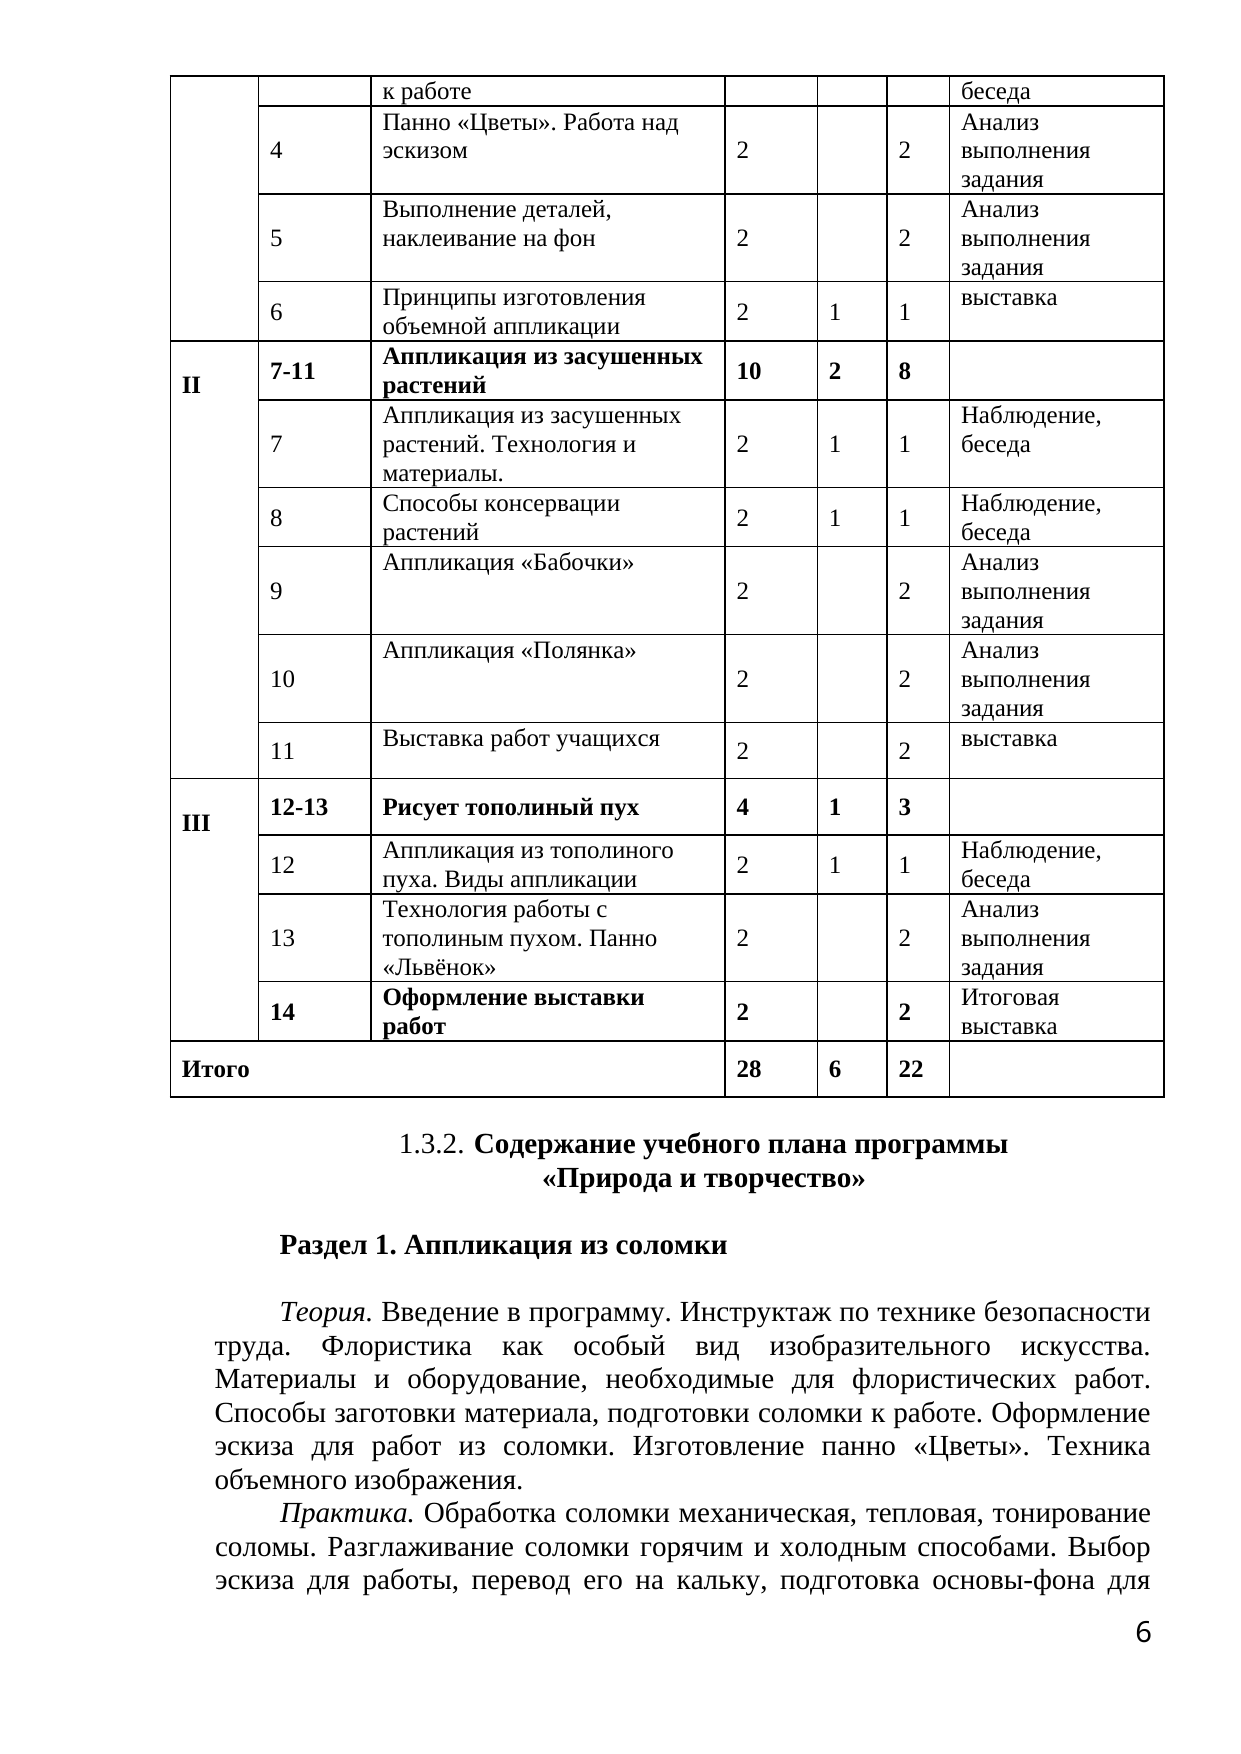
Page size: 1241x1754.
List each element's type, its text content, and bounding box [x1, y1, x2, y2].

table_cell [372, 77, 724, 105]
table_cell Аппликация «Бабочки» [372, 547, 724, 634]
table_cell 1 [888, 401, 949, 487]
table_cell 1 [818, 488, 886, 546]
text «Природа и творчество» [177, 1160, 1152, 1193]
table_cell 22 [888, 1042, 949, 1096]
text Раздел 1. Аппликация из соломки [214, 1227, 1152, 1261]
table_cell 11 [259, 723, 370, 778]
table_cell 1 [818, 282, 886, 340]
table_cell [818, 107, 886, 193]
table_cell Анализ выполнения задания [950, 547, 1163, 634]
table_cell [950, 779, 1163, 834]
table_cell Выставка работ учащихся [372, 723, 724, 778]
table_cell 2 [726, 107, 817, 193]
table_cell 6 [818, 1042, 886, 1096]
table_cell [818, 982, 886, 1040]
table_cell 3 [888, 779, 949, 834]
table_cell [818, 635, 886, 721]
table_cell 1 [818, 836, 886, 893]
table_cell Анализ выполнения задания [950, 195, 1163, 281]
table_cell [950, 342, 1163, 399]
table_cell Оформление выставки работ [372, 982, 724, 1040]
table_cell 2 [888, 895, 949, 981]
table_cell 7 [259, 401, 370, 487]
table_cell Наблюдение, беседа [950, 77, 1163, 105]
table_cell 1 [818, 77, 886, 105]
table_cell 2 [888, 635, 949, 721]
table_cell 2 [726, 635, 817, 721]
table_cell Панно «Цветы». Работа над эскизом [372, 107, 724, 193]
table_cell 2 [888, 107, 949, 193]
table_cell 7-11 [259, 342, 370, 399]
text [215, 1495, 1152, 1596]
table_cell 10 [259, 635, 370, 721]
table_cell 13 [259, 895, 370, 981]
text Теория. Введение в программу. Инструктаж по технике безопасности труда. Флористика как особый вид изобразительного искусства. Материалы и оборудование, необходимые для флористических работ. Способы заготовки материала, подготовки соломки к работе. Оформление эскиза для работ из соломки. Изготовление панно «Цветы». Техника объемного изображения. [214, 1294, 1152, 1495]
table_cell Наблюдение, беседа [950, 488, 1163, 546]
table_cell 1 [888, 836, 949, 893]
table_cell 2 [726, 77, 817, 105]
table_cell Аппликация из засушенных растений [372, 342, 724, 399]
table_cell Итого [171, 1042, 724, 1096]
table_cell 8 [888, 342, 949, 399]
list Содержание учебного плана программы [399, 1126, 1152, 1160]
table_cell 2 [726, 401, 817, 487]
table_cell Анализ выполнения задания [950, 635, 1163, 721]
table_cell Анализ выполнения задания [950, 895, 1163, 981]
table_cell 2 [888, 723, 949, 778]
table_cell 2 [726, 895, 817, 981]
table_cell 3 [259, 77, 370, 105]
table_cell 28 [726, 1042, 817, 1096]
table_cell 12-13 [259, 779, 370, 834]
table_cell 1 [818, 401, 886, 487]
table_cell 2 [726, 836, 817, 893]
table_cell [950, 1042, 1163, 1096]
table_cell Наблюдение, беседа [950, 401, 1163, 487]
table_cell 1 [818, 779, 886, 834]
table_cell 2 [726, 282, 817, 340]
table_cell Анализ выполнения задания [950, 107, 1163, 193]
table_cell 2 [726, 982, 817, 1040]
table_cell 1 [888, 282, 949, 340]
table_cell 2 [726, 195, 817, 281]
table_cell II [171, 342, 258, 778]
table_cell выставка [950, 723, 1163, 778]
table_cell Наблюдение, беседа [950, 836, 1163, 893]
table_cell [818, 195, 886, 281]
table_cell 9 [259, 547, 370, 634]
table_cell 4 [259, 107, 370, 193]
table_cell Выполнение деталей, наклеивание на фон [372, 195, 724, 281]
table_cell Способы консервации растений [372, 488, 724, 546]
table_cell 10 [726, 342, 817, 399]
table_cell 4 [726, 779, 817, 834]
table_cell 2 [818, 342, 886, 399]
table_cell 1 [888, 488, 949, 546]
table_cell 2 [726, 547, 817, 634]
table_cell Аппликация из тополиного пуха. Виды аппликации [372, 836, 724, 893]
table_cell 14 [259, 982, 370, 1040]
table_cell Итоговая выставка [950, 982, 1163, 1040]
table_cell 2 [726, 723, 817, 778]
table_cell 1 [888, 77, 949, 105]
table_cell [818, 723, 886, 778]
table_cell Рисует тополиный пух [372, 779, 724, 834]
table_cell Технология работы с тополиным пухом. Панно «Львёнок» [372, 895, 724, 981]
table_cell 5 [259, 195, 370, 281]
table_cell выставка [950, 282, 1163, 340]
table_cell 12 [259, 836, 370, 893]
table_cell [818, 547, 886, 634]
table_cell Принципы изготовления объемной аппликации [372, 282, 724, 340]
table_cell 8 [259, 488, 370, 546]
table_cell Аппликация из засушенных растений. Технология и материалы. [372, 401, 724, 487]
table_cell 2 [888, 982, 949, 1040]
table_cell 2 [726, 488, 817, 546]
table_cell 2 [888, 547, 949, 634]
table_cell Аппликация «Полянка» [372, 635, 724, 721]
table_cell III [171, 779, 258, 1040]
table_cell 2 [888, 195, 949, 281]
table_cell 6 [259, 282, 370, 340]
table_cell [818, 895, 886, 981]
